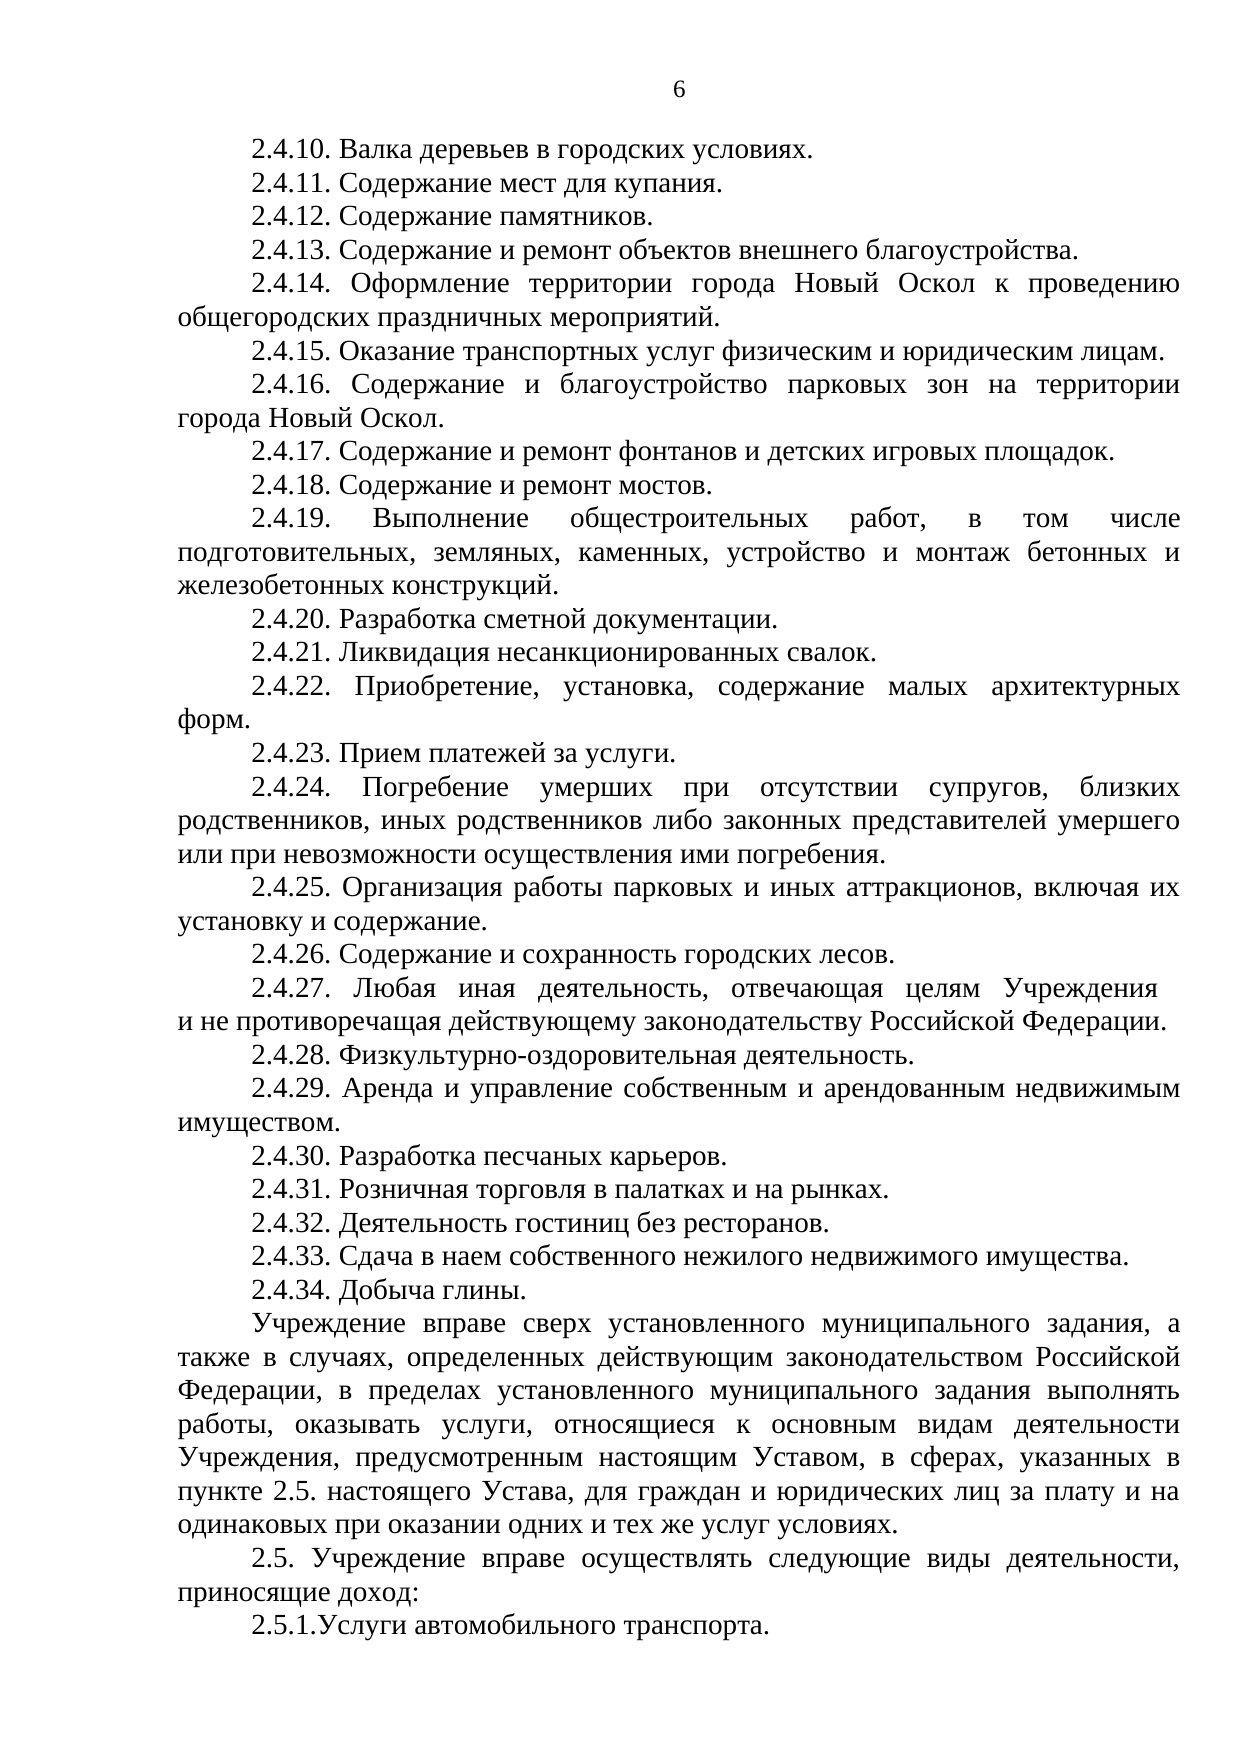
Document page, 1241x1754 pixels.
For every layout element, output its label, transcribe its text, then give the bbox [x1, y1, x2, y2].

text 2.4.24. Погребение умерших при отсутствии супругов, близких родственников, иных родственников либо законных представителей умершего или при невозможности осуществления ими погребения. [177, 769, 1181, 869]
text 2.4.20. Разработка сметной документации. [177, 601, 1181, 634]
text 2.4.27. Любая иная деятельность, отвечающая целям Учреждения и не противоречащая действующему законодательству Российской Федерации. [177, 970, 1181, 1037]
text 2.4.22. Приобретение, установка, содержание малых архитектурных форм. [177, 668, 1181, 735]
text 2.4.32. Деятельность гостиниц без ресторанов. [177, 1205, 1181, 1238]
text 2.4.23. Прием платежей за услуги. [177, 735, 1181, 769]
text 2.4.12. Содержание памятников. [177, 198, 1181, 232]
text 2.4.19. Выполнение общестроительных работ, в том числе подготовительных, земляных, каменных, устройство и монтаж бетонных и железобетонных конструкций. [177, 500, 1181, 601]
text 2.4.26. Содержание и сохранность городских лесов. [177, 936, 1181, 970]
text 2.4.33. Сдача в наем собственного нежилого недвижимого имущества. [177, 1238, 1181, 1272]
text 2.4.29. Аренда и управление собственным и арендованным недвижимым имуществом. [177, 1071, 1181, 1138]
text Учреждение вправе сверх установленного муниципального задания, а также в случаях, определенных действующим законодательством Российской Федерации, в пределах установленного муниципального задания выполнять работы, оказывать услуги, относящиеся к основным видам деятельности Учреждения, предусмотренным настоящим Уставом, в сферах, указанных в пункте 2.5. настоящего Устава, для граждан и юридических лиц за плату и на одинаковых при оказании одних и тех же услуг условиях. [177, 1305, 1181, 1540]
text 2.4.10. Валка деревьев в городских условиях. [177, 131, 1181, 165]
text 2.4.31. Розничная торговля в палатках и на рынках. [177, 1171, 1181, 1205]
text 2.4.13. Содержание и ремонт объектов внешнего благоустройства. [177, 232, 1181, 266]
text 2.4.25. Организация работы парковых и иных аттракционов, включая их установку и содержание. [177, 869, 1181, 936]
text 2.4.34. Добыча глины. [177, 1272, 1181, 1305]
text 2.5.1.Услуги автомобильного транспорта. [177, 1607, 1181, 1641]
text 2.5. Учреждение вправе осуществлять следующие виды деятельности, приносящие доход: [177, 1540, 1181, 1607]
text 2.4.18. Содержание и ремонт мостов. [177, 467, 1181, 500]
text 2.4.21. Ликвидация несанкционированных свалок. [177, 634, 1181, 668]
text 2.4.11. Содержание мест для купания. [177, 165, 1181, 198]
text 2.4.16. Содержание и благоустройство парковых зон на территории города Новый Оскол. [177, 366, 1181, 433]
text 2.4.14. Оформление территории города Новый Оскол к проведению общегородских праздничных мероприятий. [177, 266, 1181, 333]
text 2.4.30. Разработка песчаных карьеров. [177, 1138, 1181, 1171]
text 2.4.15. Оказание транспортных услуг физическим и юридическим лицам. [177, 333, 1181, 366]
text 2.4.28. Физкультурно-оздоровительная деятельность. [177, 1037, 1181, 1071]
text 2.4.17. Содержание и ремонт фонтанов и детских игровых площадок. [177, 433, 1181, 467]
